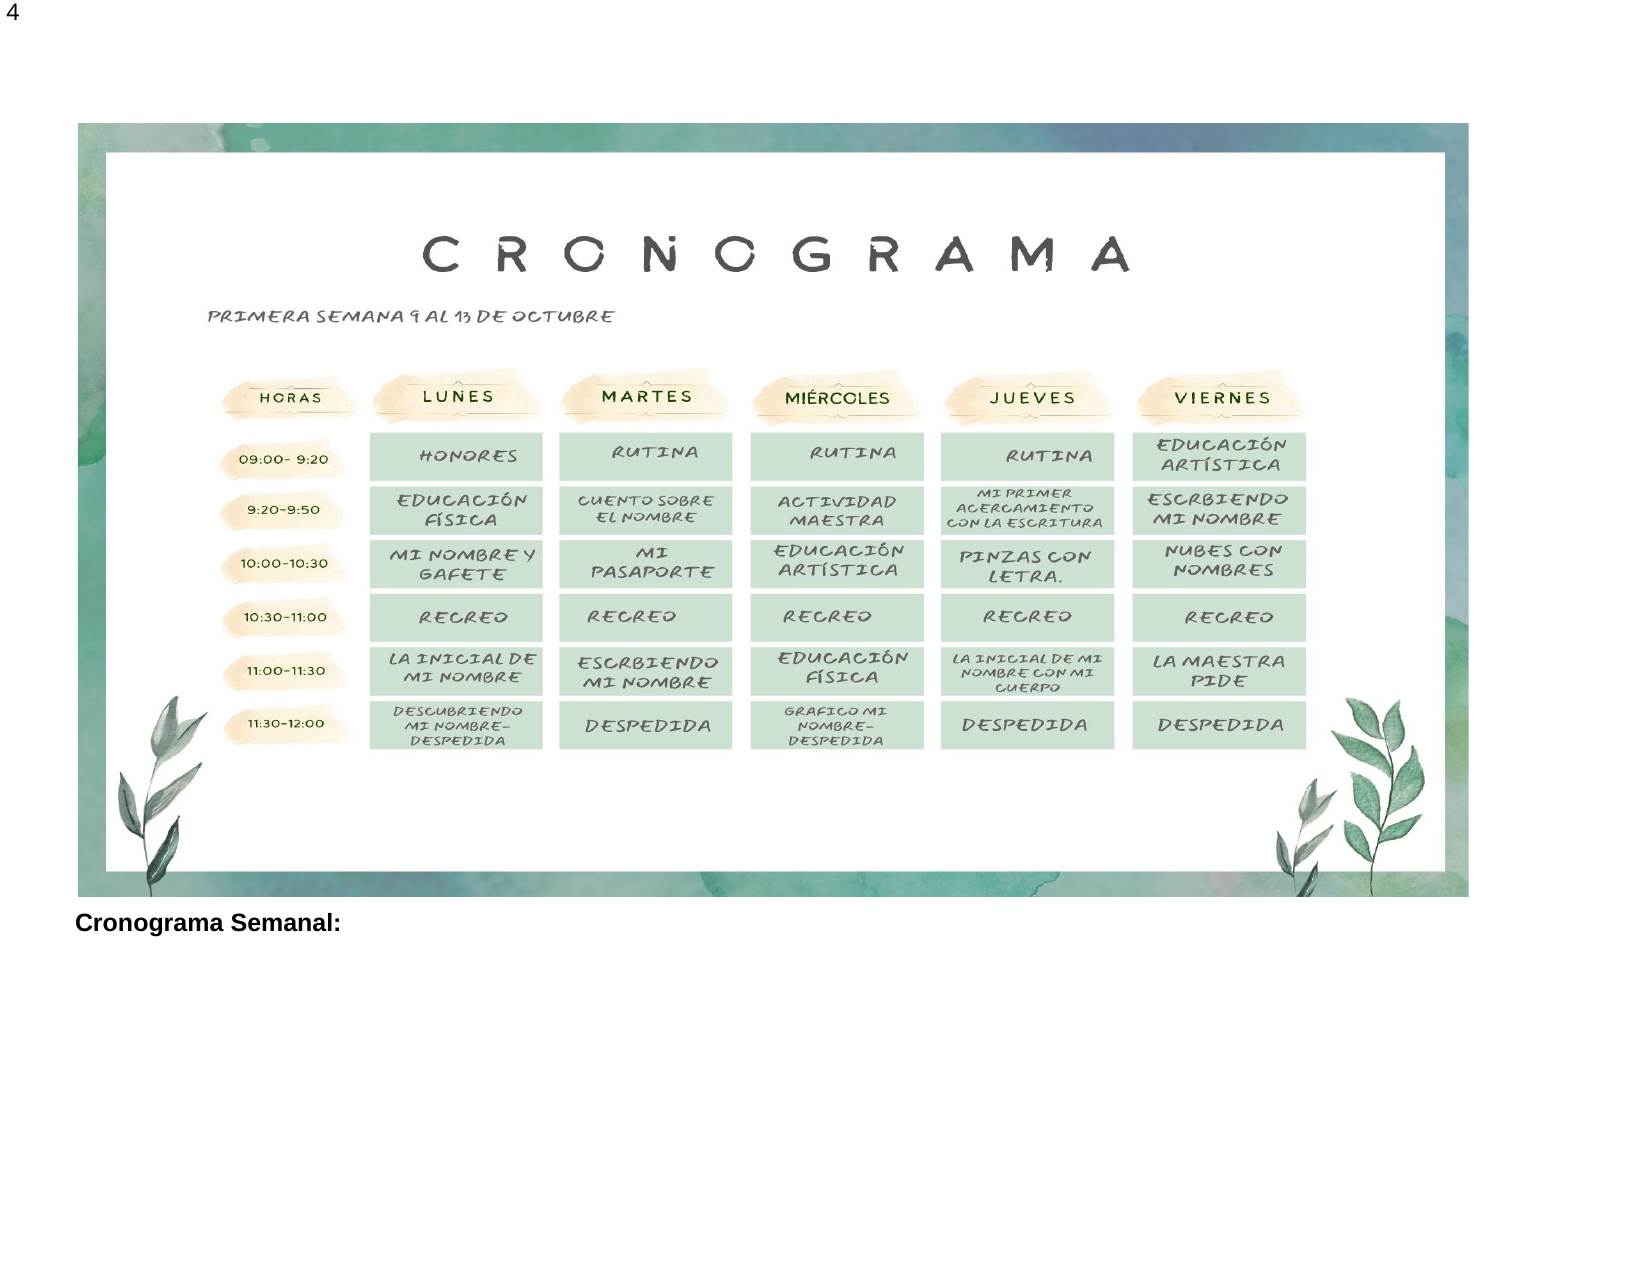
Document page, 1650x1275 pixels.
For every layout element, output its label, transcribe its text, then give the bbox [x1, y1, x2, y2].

subtitle Cronograma Semanal: [75, 908, 1587, 937]
picture [77, 123, 1469, 897]
